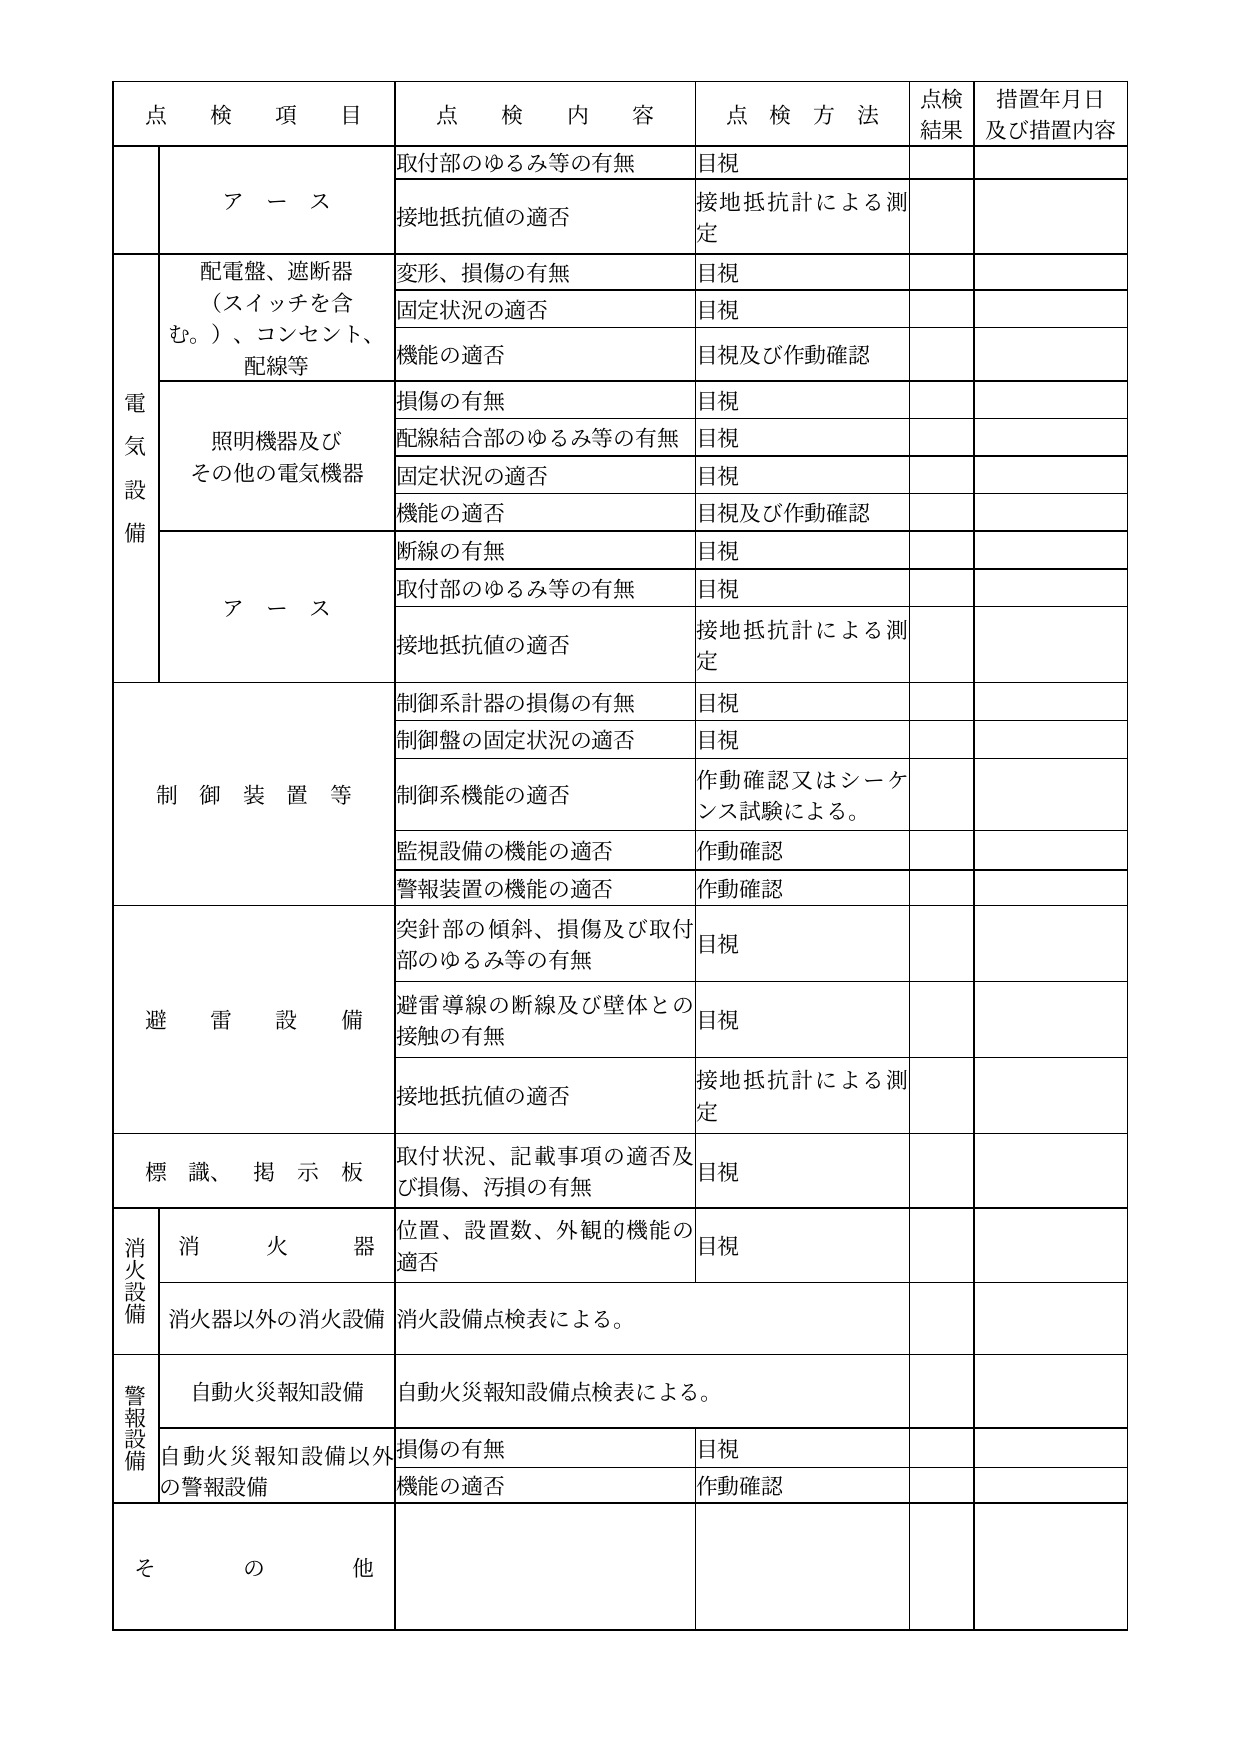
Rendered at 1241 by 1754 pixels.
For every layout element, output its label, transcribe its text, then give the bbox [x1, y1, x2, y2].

table_cell ア ー ス [160, 532, 394, 682]
table_cell [396, 1504, 695, 1629]
table_cell 目視 [696, 721, 909, 757]
table_header 点 検 方 法 [696, 82, 909, 145]
table_cell 機能の適否 [396, 1468, 695, 1502]
table_cell [910, 147, 973, 178]
table_cell 目視 [696, 457, 909, 492]
table_cell 目視 [696, 982, 909, 1056]
table_cell 目視及び作動確認 [696, 494, 909, 530]
table_cell 接地抵抗計による測定 [696, 180, 909, 253]
table_cell 機能の適否 [396, 494, 695, 530]
table_cell [975, 721, 1127, 757]
table_cell 変形、損傷の有無 [396, 255, 695, 289]
table_cell [910, 1058, 973, 1132]
table_cell 消火設備点検表による。 [396, 1283, 909, 1353]
table_cell [975, 255, 1127, 289]
table_cell 取付部のゆるみ等の有無 [396, 147, 695, 178]
table_header 点 検 内 容 [396, 82, 695, 145]
table_cell [910, 532, 973, 568]
table_cell [975, 147, 1127, 178]
table_cell [975, 532, 1127, 568]
table_cell [975, 831, 1127, 869]
table_cell [910, 1429, 973, 1467]
table_cell [910, 1468, 973, 1502]
table_cell [975, 871, 1127, 904]
table_header 点検結果 [910, 82, 973, 145]
table_cell [910, 180, 973, 253]
table_cell [975, 607, 1127, 682]
table_cell 接地抵抗値の適否 [396, 1058, 695, 1132]
table_cell 目視 [696, 532, 909, 568]
table_header 点 検 項 目 [114, 82, 394, 145]
table_cell [910, 683, 973, 720]
table_cell 制御盤の固定状況の適否 [396, 721, 695, 757]
table_cell 電 気 設 備 [114, 255, 158, 682]
table_cell 目視 [696, 906, 909, 981]
table_header 措置年月日 及び措置内容 [975, 82, 1127, 145]
table_cell 消火設備 [114, 1209, 158, 1353]
table_cell [975, 1134, 1127, 1207]
table_cell [975, 180, 1127, 253]
table_cell [975, 906, 1127, 981]
table_cell [975, 1468, 1127, 1502]
table_cell [975, 759, 1127, 829]
table_cell [910, 721, 973, 757]
table_cell 取付部のゆるみ等の有無 [396, 570, 695, 606]
table_cell [975, 382, 1127, 417]
table_cell [975, 291, 1127, 326]
table_cell [910, 457, 973, 492]
table_cell [975, 1058, 1127, 1132]
table_cell [910, 1283, 973, 1353]
table_cell [910, 291, 973, 326]
table_cell 目視及び作動確認 [696, 328, 909, 380]
table_cell 警報設備 [114, 1355, 158, 1502]
table_cell 目視 [696, 291, 909, 326]
table_cell 目視 [696, 382, 909, 417]
table_cell 配電盤、遮断器 （スイッチを含む。）、コンセント、配線等 [160, 255, 394, 380]
table_cell [975, 457, 1127, 492]
table_cell 目視 [696, 683, 909, 720]
table_cell 目視 [696, 570, 909, 606]
table_cell 避 雷 設 備 [114, 906, 394, 1132]
table_cell 固定状況の適否 [396, 291, 695, 326]
table_cell [910, 831, 973, 869]
table_cell 突針部の傾斜、損傷及び取付部のゆるみ等の有無 [396, 906, 695, 981]
table_cell [910, 906, 973, 981]
table_cell [910, 1355, 973, 1427]
table_cell 取付状況、記載事項の適否及び損傷、汚損の有無 [396, 1134, 695, 1207]
table_cell [910, 494, 973, 530]
table_cell [975, 982, 1127, 1056]
table_cell 自動火災報知設備以外の警報設備 [160, 1429, 394, 1502]
table_cell 消 火 器 [160, 1209, 394, 1281]
table_cell 配線結合部のゆるみ等の有無 [396, 419, 695, 455]
table_cell [910, 1134, 973, 1207]
table_cell 作動確認 [696, 831, 909, 869]
table_cell [975, 328, 1127, 380]
table_cell 目視 [696, 1134, 909, 1207]
table_cell [910, 382, 973, 417]
table_cell [975, 570, 1127, 606]
table_cell 作動確認又はシーケンス試験による。 [696, 759, 909, 829]
table_cell [975, 1209, 1127, 1281]
table_cell 監視設備の機能の適否 [396, 831, 695, 869]
table_cell [910, 419, 973, 455]
table_cell 自動火災報知設備点検表による。 [396, 1355, 909, 1427]
table_cell 固定状況の適否 [396, 457, 695, 492]
table_cell [910, 1209, 973, 1281]
table_cell [910, 255, 973, 289]
table_cell [696, 1504, 909, 1629]
table_cell 目視 [696, 147, 909, 178]
table_cell 接地抵抗値の適否 [396, 180, 695, 253]
table_cell 作動確認 [696, 1468, 909, 1502]
table_cell 制 御 装 置 等 [114, 683, 394, 904]
table_cell 断線の有無 [396, 532, 695, 568]
table_cell 消火器以外の消火設備 [160, 1283, 394, 1353]
table_cell [910, 871, 973, 904]
table_cell 自動火災報知設備 [160, 1355, 394, 1427]
table_cell [975, 1429, 1127, 1467]
table_cell [975, 1283, 1127, 1353]
table_cell 避雷導線の断線及び壁体との接触の有無 [396, 982, 695, 1056]
table_cell 目視 [696, 255, 909, 289]
table_cell 損傷の有無 [396, 382, 695, 417]
table_cell 制御系計器の損傷の有無 [396, 683, 695, 720]
table_cell [975, 1355, 1127, 1427]
table_cell [910, 570, 973, 606]
table_cell ア ー ス [160, 147, 394, 253]
table_cell 警報装置の機能の適否 [396, 871, 695, 904]
table_cell 接地抵抗計による測定 [696, 607, 909, 682]
table_cell そ の 他 [114, 1504, 394, 1629]
table_cell 標 識、 掲 示 板 [114, 1134, 394, 1207]
table_cell [910, 607, 973, 682]
table_cell [114, 147, 158, 253]
table_cell 機能の適否 [396, 328, 695, 380]
table_cell 損傷の有無 [396, 1429, 695, 1467]
table_cell 目視 [696, 1209, 909, 1281]
table_cell [975, 683, 1127, 720]
table_cell 作動確認 [696, 871, 909, 904]
table_cell [910, 982, 973, 1056]
table_cell [975, 419, 1127, 455]
table_cell 接地抵抗値の適否 [396, 607, 695, 682]
table_cell 位置、設置数、外観的機能の適否 [396, 1209, 695, 1281]
table_cell [975, 1504, 1127, 1629]
table_cell 目視 [696, 419, 909, 455]
table_cell [910, 328, 973, 380]
table_cell 照明機器及び その他の電気機器 [160, 382, 394, 530]
table_cell 接地抵抗計による測定 [696, 1058, 909, 1132]
table_cell 目視 [696, 1429, 909, 1467]
table_cell [910, 1504, 973, 1629]
table_cell [910, 759, 973, 829]
table_cell [975, 494, 1127, 530]
table_cell 制御系機能の適否 [396, 759, 695, 829]
